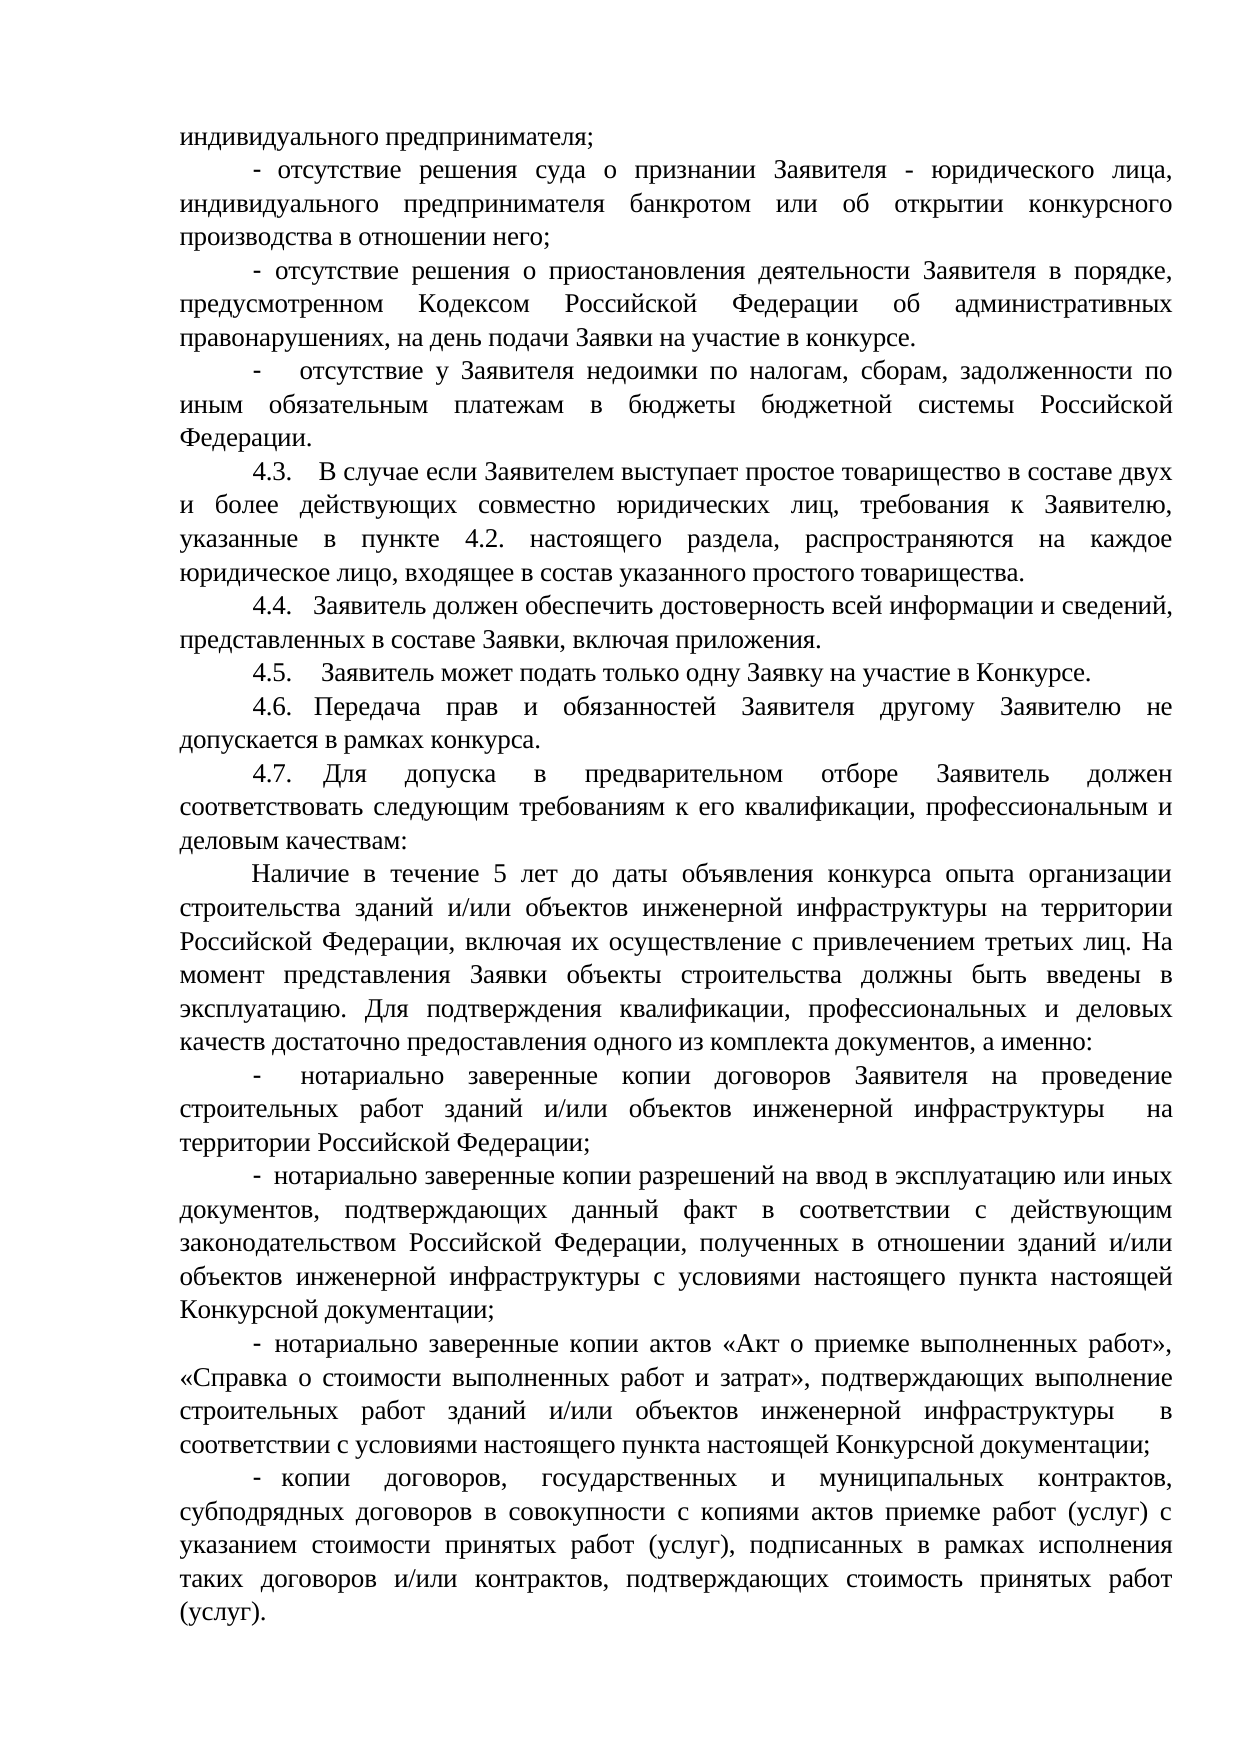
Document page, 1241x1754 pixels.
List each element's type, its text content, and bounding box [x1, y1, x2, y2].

list копии договоров, государственных и муниципальных контрактов, субподрядных договоров в совокупности с копиями актов приемке работ (услуг) с указанием стоимости принятых работ (услуг), подписанных в рамках исполнения таких договоров и/или контрактов, подтверждающих стоимость принятых работ (услуг). [179, 1460, 1173, 1627]
list отсутствие у Заявителя недоимки по налогам, сборам, задолженности по иным обязательным платежам в бюджеты бюджетной системы Российской Федерации. [179, 353, 1173, 453]
text Наличие в течение 5 лет до даты объявления конкурса опыта организации строительства зданий и/или объектов инженерной инфраструктуры на территории Российской Федерации, включая их осуществление с привлечением третьих лиц. На момент представления Заявки объекты строительства должны быть введены в эксплуатацию. Для подтверждения квалификации, профессиональных и деловых качеств достаточно предоставления одного из комплекта документов, а именно: [179, 856, 1173, 1057]
list Передача прав и обязанностей Заявителя другому Заявителю не допускается в рамках конкурса. [179, 688, 1173, 755]
list В случае если Заявителем выступает простое товарищество в составе двух и более действующих совместно юридических лиц, требования к Заявителю, указанные в пункте 4.2. настоящего раздела, распространяются на каждое юридическое лицо, входящее в состав указанного простого товарищества. [179, 453, 1173, 588]
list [179, 118, 1173, 152]
list Заявитель может подать только одну Заявку на участие в Конкурсе. [179, 655, 1173, 688]
list отсутствие решения суда о признании Заявителя - юридического лица, индивидуального предпринимателя банкротом или об открытии конкурсного производства в отношении него; [179, 152, 1173, 252]
list нотариально заверенные копии договоров Заявителя на проведение строительных работ зданий и/или объектов инженерной инфраструктуры на территории Российской Федерации; [179, 1057, 1173, 1158]
list нотариально заверенные копии разрешений на ввод в эксплуатацию или иных документов, подтверждающих данный факт в соответствии с действующим законодательством Российской Федерации, полученных в отношении зданий и/или объектов инженерной инфраструктуры с условиями настоящего пункта настоящей Конкурсной документации; [179, 1158, 1173, 1326]
list нотариально заверенные копии актов «Акт о приемке выполненных работ», «Справка о стоимости выполненных работ и затрат», подтверждающих выполнение строительных работ зданий и/или объектов инженерной инфраструктуры в соответствии с условиями настоящего пункта настоящей Конкурсной документации; [179, 1326, 1173, 1460]
list Для допуска в предварительном отборе Заявитель должен соответствовать следующим требованиям к его квалификации, профессиональным и деловым качествам: [179, 755, 1173, 856]
list Заявитель должен обеспечить достоверность всей информации и сведений, представленных в составе Заявки, включая приложения. [179, 588, 1173, 655]
list отсутствие решения о приостановления деятельности Заявителя в порядке, предусмотренном Кодексом Российской Федерации об административных правонарушениях, на день подачи Заявки на участие в конкурсе. [179, 252, 1173, 353]
